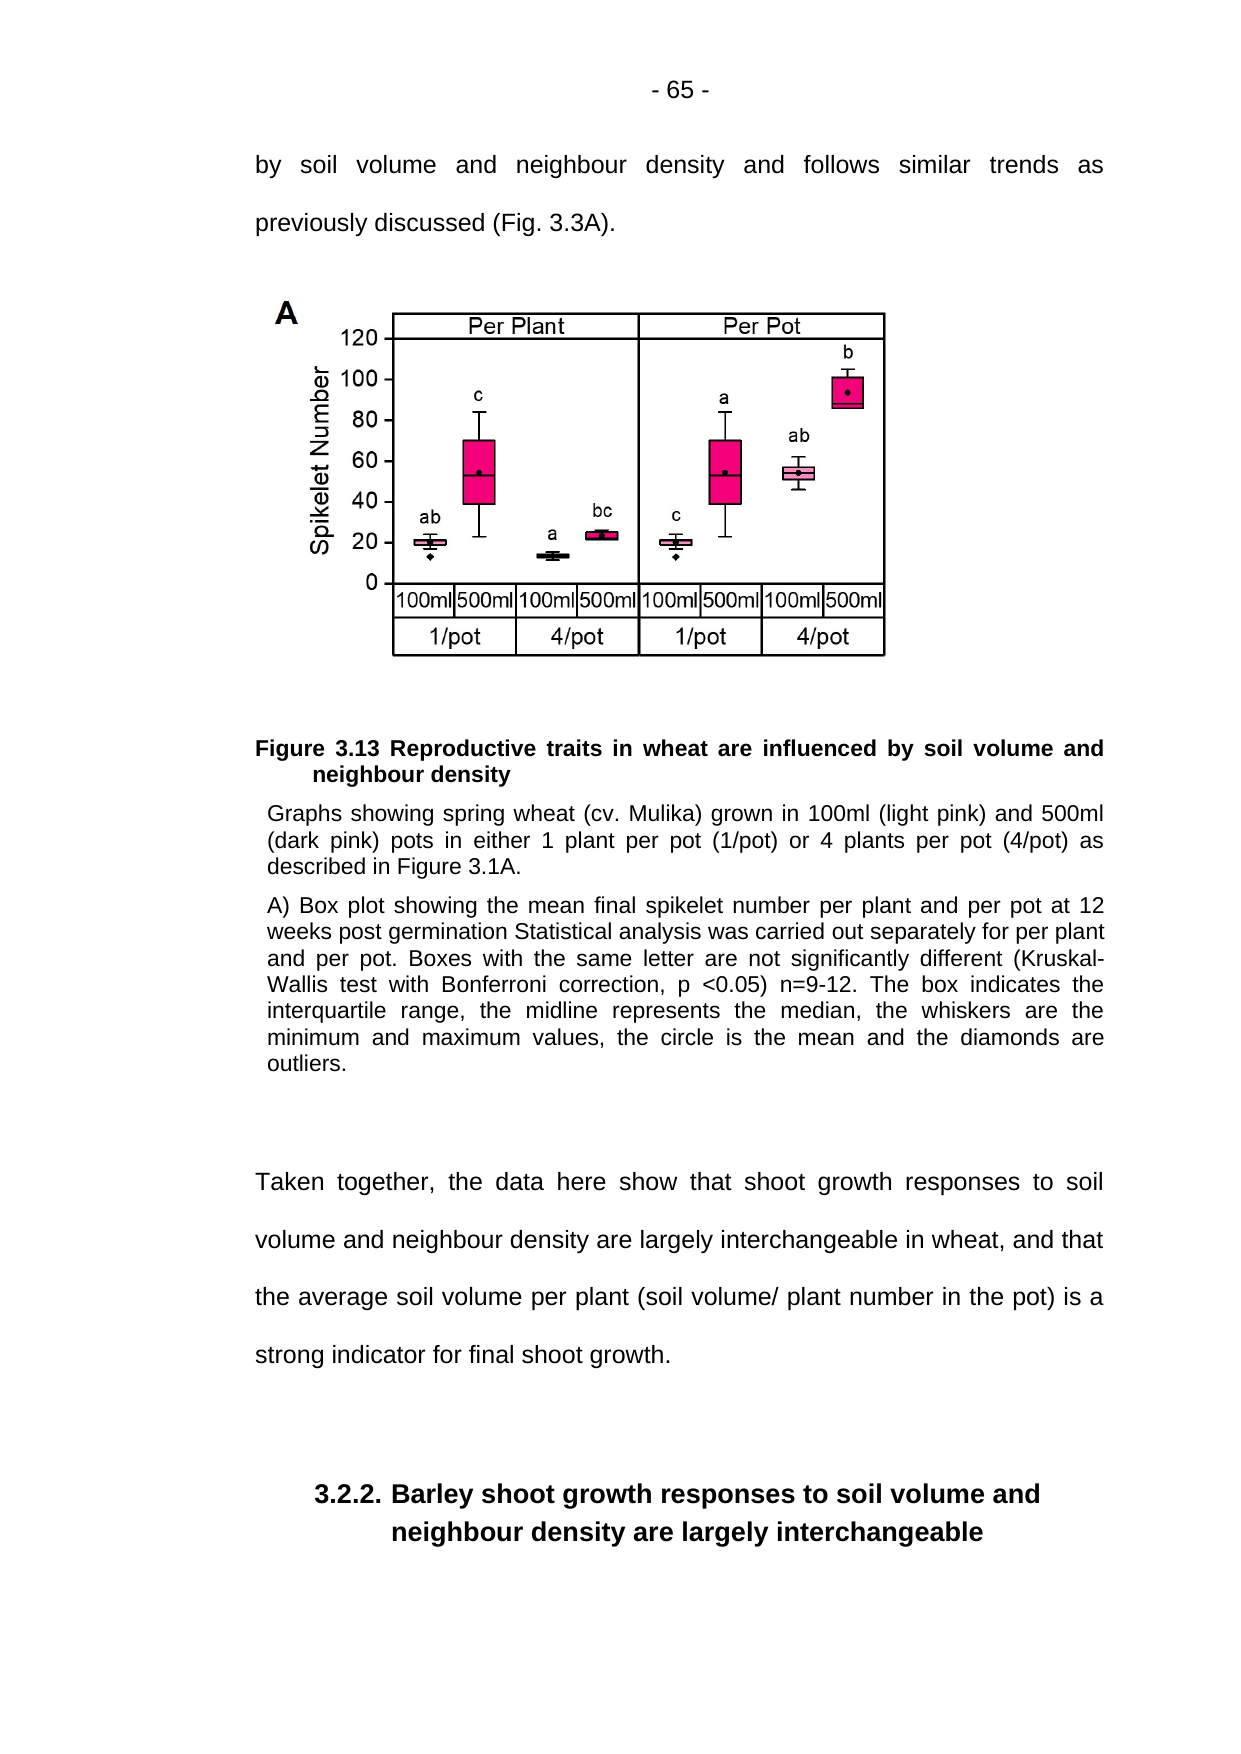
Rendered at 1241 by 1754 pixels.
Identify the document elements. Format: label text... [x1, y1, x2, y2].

text A) Box plot showing the mean final spikelet number per plant and per pot at 12 weeks post germination Statistical analysis was carried out separately for per plant and per pot. Boxes with the same letter are not significantly different (Kruskal-Wallis test with Bonferroni correction, p <0.05) n=9-12. The box indicates the interquartile range, the midline represents the median, the whiskers are the minimum and maximum values, the circle is the mean and the diamonds are outliers. [267, 892, 1105, 1076]
picture [255, 283, 894, 665]
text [255, 150, 1105, 236]
list Taken together, the data here show that shoot growth responses to soil volume and neighbour density are largely interchangeable in wheat, and that the average soil volume per plant (soil volume/ plant number in the pot) is a strong indicator for final shoot growth. [255, 1167, 1105, 1368]
subtitle Barley shoot growth responses to soil volume and neighbour density are largely interchangeable [314, 1472, 1105, 1547]
text Graphs showing spring wheat (cv. Mulika) grown in 100ml (light pink) and 500ml (dark pink) pots in either 1 plant per pot (1/pot) or 4 plants per pot (4/pot) as described in Figure 3.1A. [267, 800, 1105, 879]
